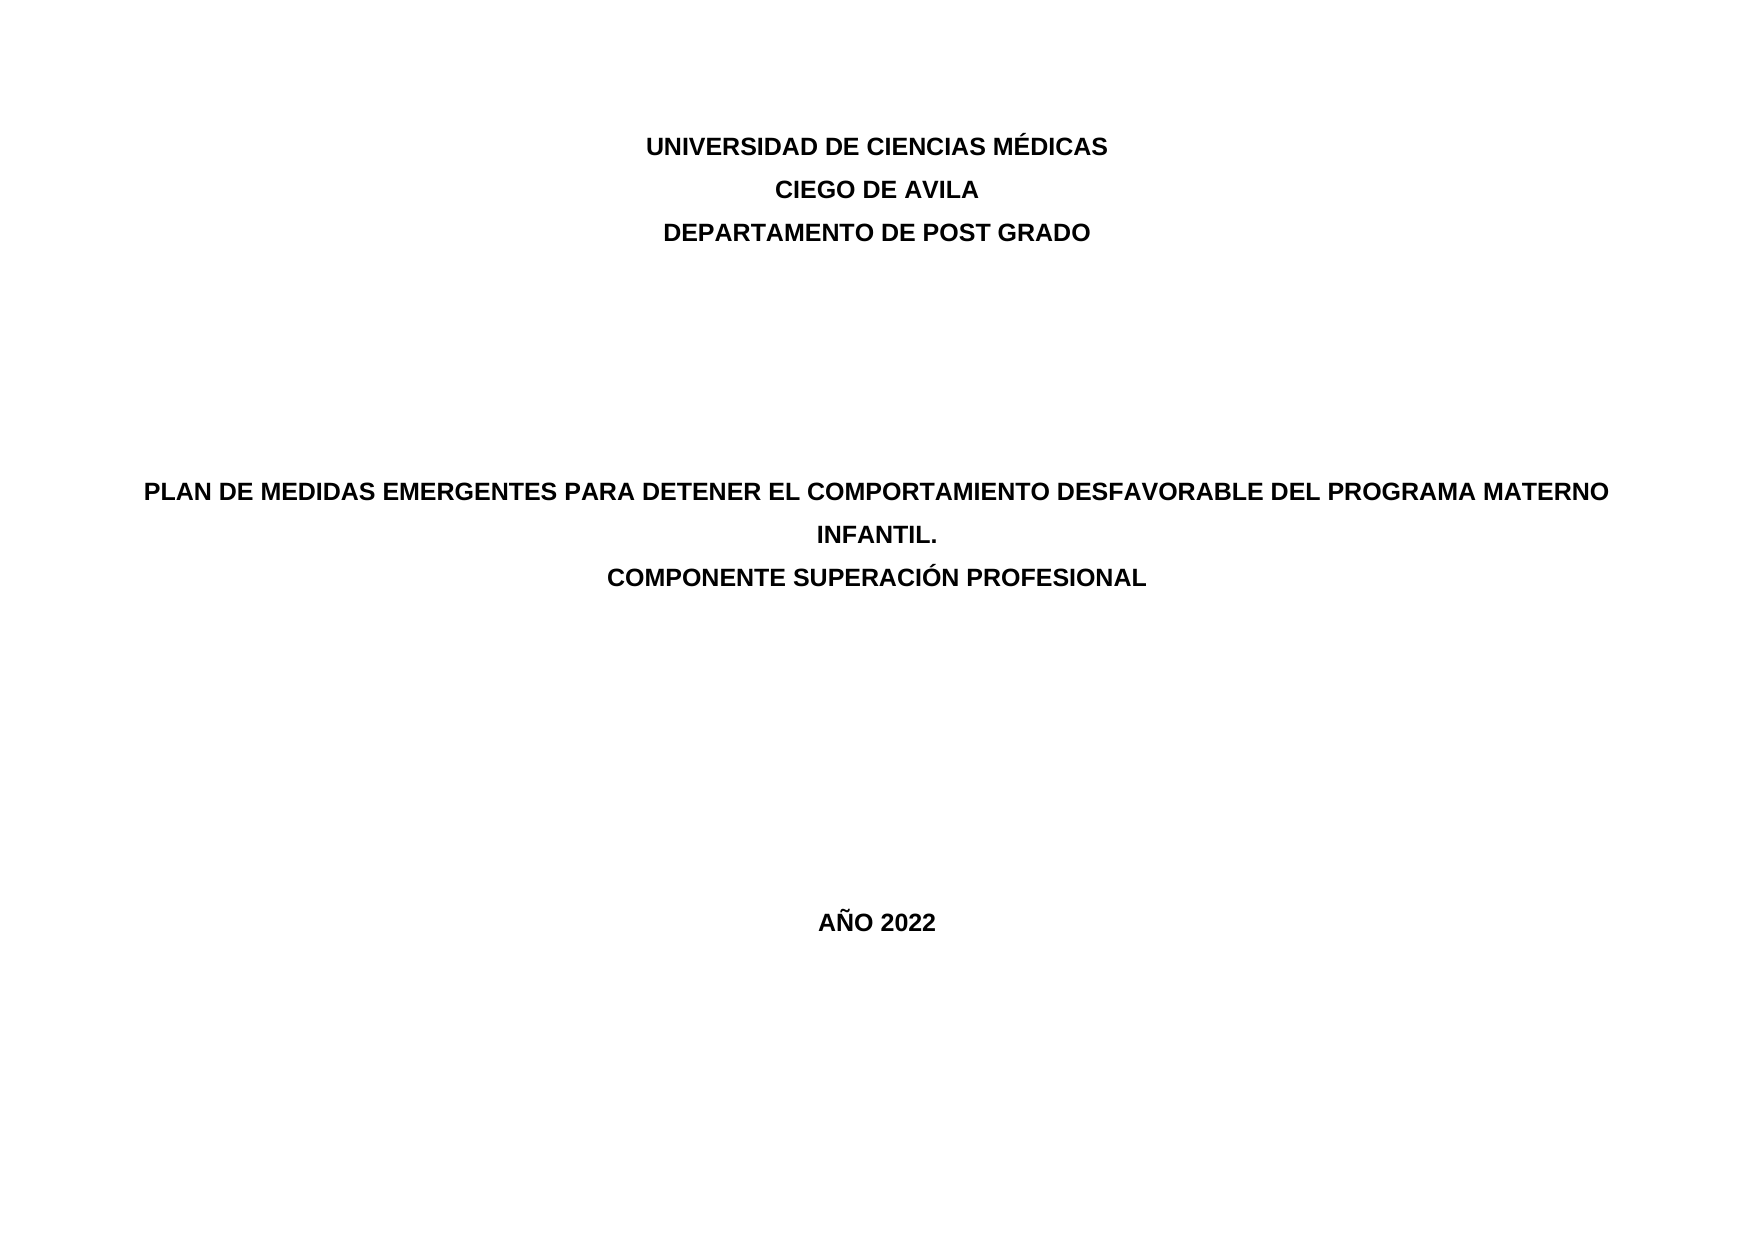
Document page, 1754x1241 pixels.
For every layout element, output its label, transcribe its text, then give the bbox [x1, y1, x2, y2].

text COMPONENTE SUPERACIÓN PROFESIONAL [89, 563, 1665, 592]
text UNIVERSIDAD DE CIENCIAS MÉDICAS [89, 132, 1665, 161]
text DEPARTAMENTO DE POST GRADO [89, 218, 1665, 247]
text AÑO 2022 [89, 908, 1665, 937]
text PLAN DE MEDIDAS EMERGENTES PARA DETENER EL COMPORTAMIENTO DESFAVORABLE DEL PROGRAMA MATERNO INFANTIL. [89, 477, 1665, 549]
text CIEGO DE AVILA [89, 175, 1665, 204]
